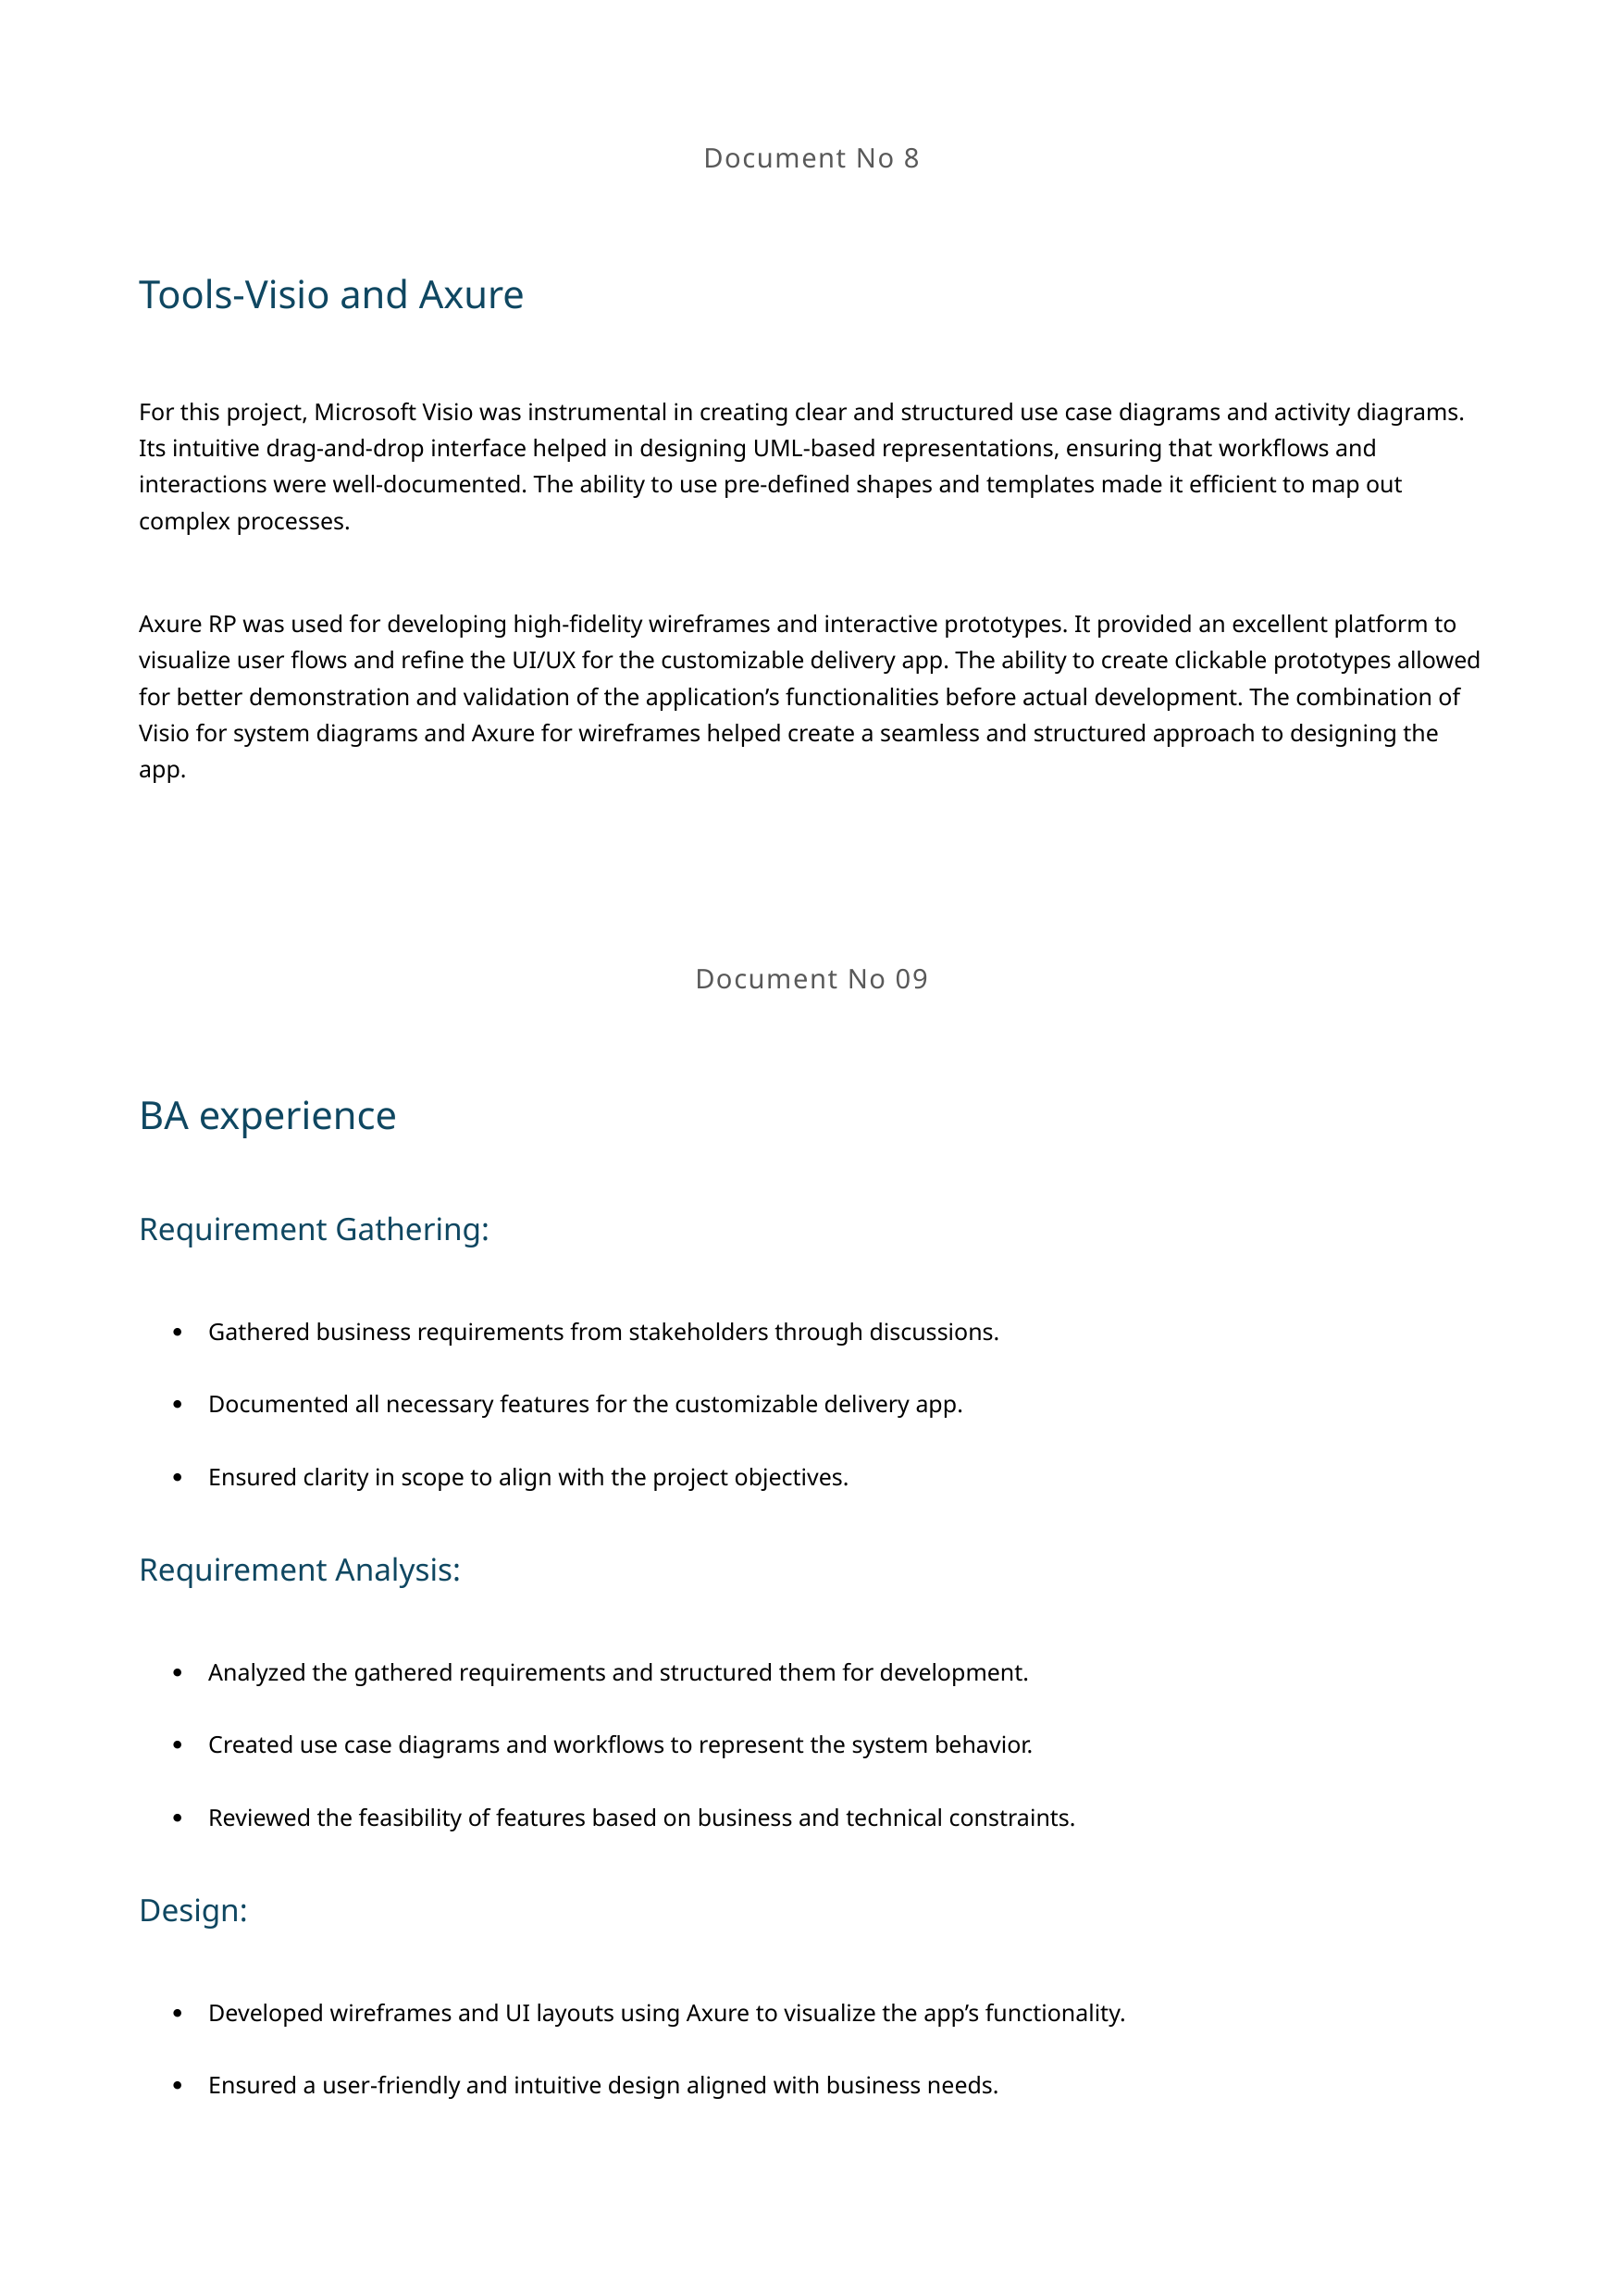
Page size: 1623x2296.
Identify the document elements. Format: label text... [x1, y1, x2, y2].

list Ensured a user-friendly and intuitive design aligned with business needs. [173, 2069, 1484, 2101]
subtitle Requirement Gathering: [139, 1208, 1484, 1250]
list Reviewed the feasibility of features based on business and technical constraints. [173, 1801, 1484, 1832]
subtitle BA experience [139, 1088, 1484, 1141]
subtitle Tools-Visio and Axure [139, 267, 1484, 380]
list Created use case diagrams and workflows to represent the system behavior. [173, 1729, 1484, 1760]
subtitle Design: [139, 1889, 1484, 1931]
text Axure RP was used for developing high-fidelity wireframes and interactive prototypes. It provided an excellent platform to visualize user flows and refine the UI/UX for the customizable delivery app. The ability to create clickable prototypes allowed for better demonstration and validation of the application’s functionalities before actual development. The combination of Visio for system diagrams and Axure for wireframes helped create a seamless and structured approach to designing the app. [139, 608, 1484, 785]
subtitle Document No 09 [139, 960, 1484, 997]
list Developed wireframes and UI layouts using Axure to visualize the app’s functionality. [173, 1997, 1484, 2029]
list Analyzed the gathered requirements and structured them for development. [173, 1656, 1484, 1688]
text For this project, Microsoft Visio was instrumental in creating clear and structured use case diagrams and activity diagrams. Its intuitive drag-and-drop interface helped in designing UML-based representations, ensuring that workflows and interactions were well-documented. The ability to use pre-defined shapes and templates made it efficient to map out complex processes. [139, 396, 1484, 536]
list Documented all necessary features for the customizable delivery app. [173, 1388, 1484, 1420]
subtitle Document No 8 [139, 139, 1484, 176]
list Gathered business requirements from stakeholders through discussions. [173, 1316, 1484, 1347]
subtitle Requirement Analysis: [139, 1548, 1484, 1591]
list Ensured clarity in scope to align with the project objectives. [173, 1460, 1484, 1492]
